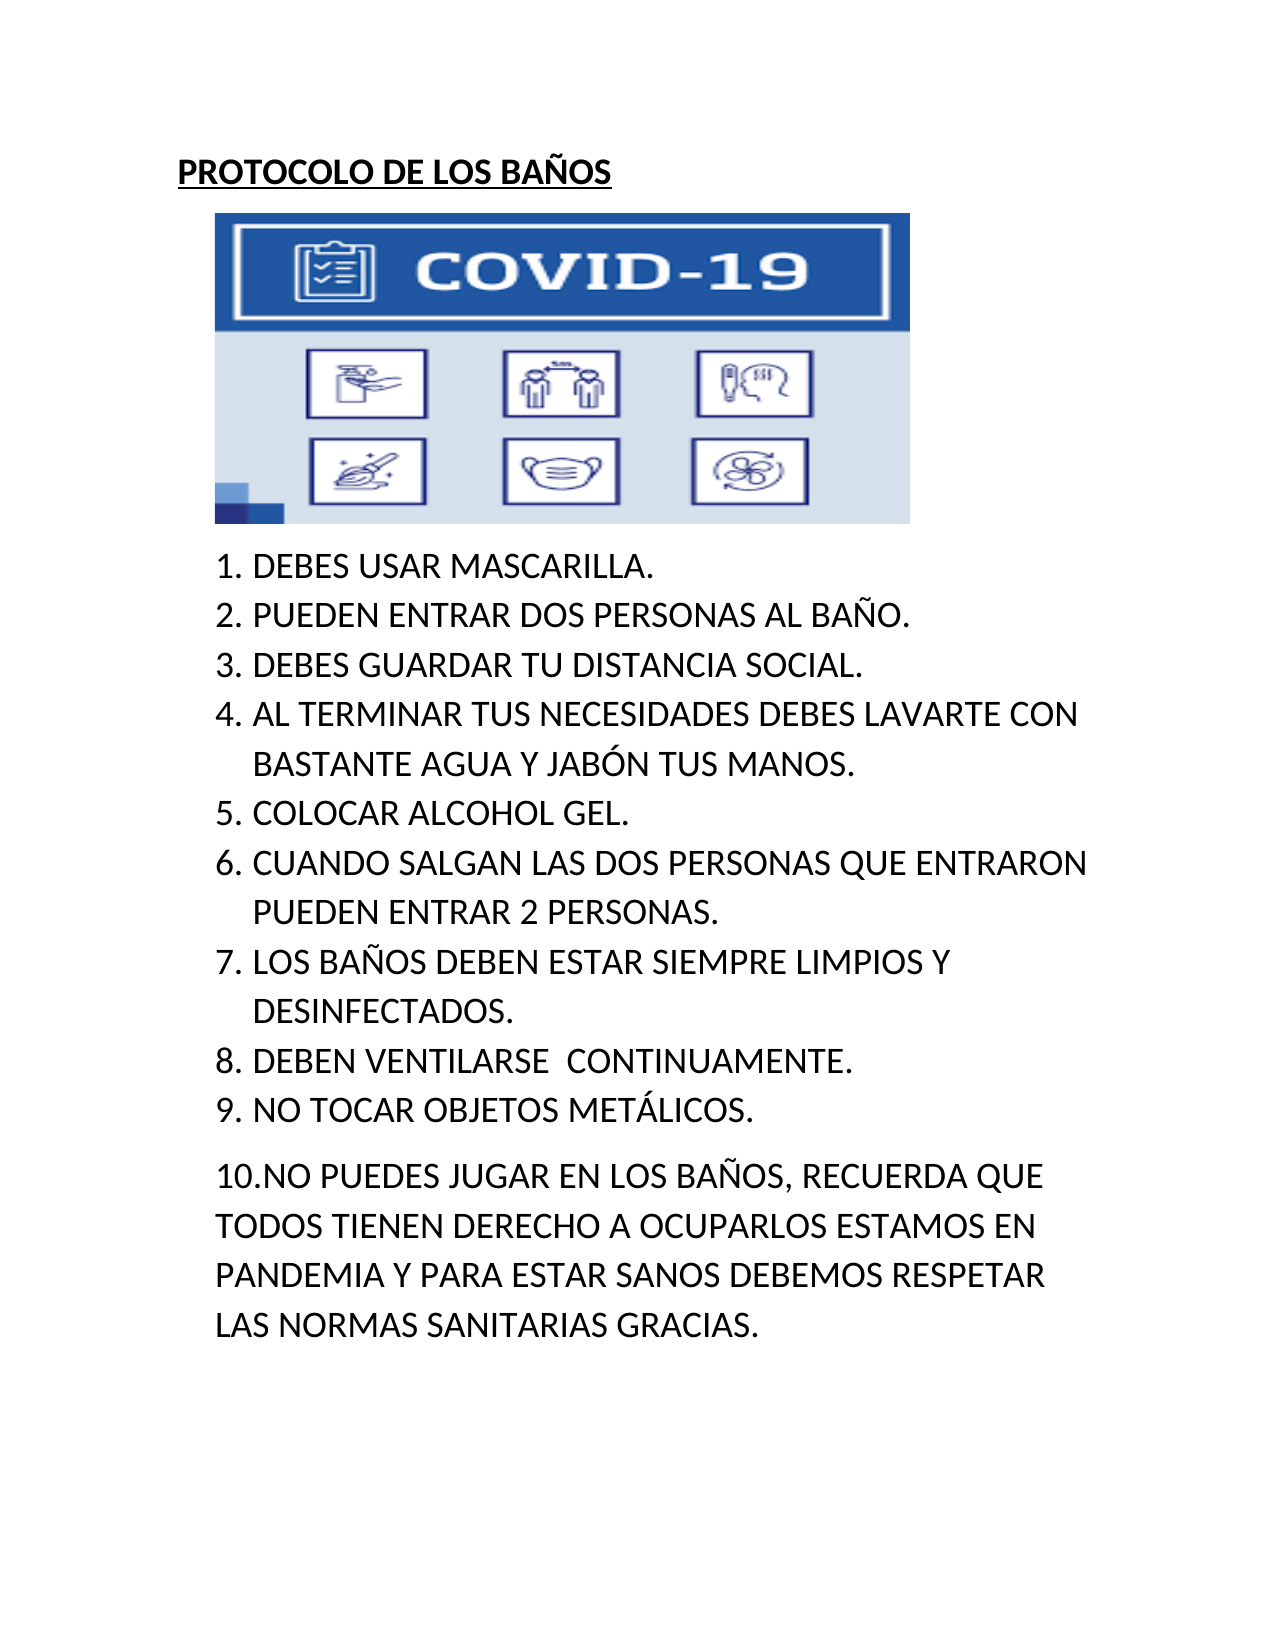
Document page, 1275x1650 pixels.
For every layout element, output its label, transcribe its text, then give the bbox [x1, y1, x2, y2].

list DEBES USAR MASCARILLA. [215, 542, 1098, 588]
list PUEDEN ENTRAR DOS PERSONAS AL BAÑO. [215, 591, 1098, 637]
list DEBEN VENTILARSE CONTINUAMENTE. [215, 1037, 1098, 1083]
list LOS BAÑOS DEBEN ESTAR SIEMPRE LIMPIOS Y DESINFECTADOS. [215, 938, 1098, 1033]
picture [214, 213, 910, 524]
list DEBES GUARDAR TU DISTANCIA SOCIAL. [215, 641, 1098, 687]
list COLOCAR ALCOHOL GEL. [215, 789, 1098, 835]
list AL TERMINAR TUS NECESIDADES DEBES LAVARTE CON BASTANTE AGUA Y JABÓN TUS MANOS. [215, 690, 1098, 786]
list CUANDO SALGAN LAS DOS PERSONAS QUE ENTRARON PUEDEN ENTRAR 2 PERSONAS. [215, 839, 1098, 934]
text PROTOCOLO DE LOS BAÑOS [177, 148, 1098, 193]
list NO TOCAR OBJETOS METÁLICOS. [215, 1086, 1098, 1132]
text 10.NO PUEDES JUGAR EN LOS BAÑOS, RECUERDA QUE TODOS TIENEN DERECHO A OCUPARLOS ESTAMOS EN PANDEMIA Y PARA ESTAR SANOS DEBEMOS RESPETAR LAS NORMAS SANITARIAS GRACIAS. [215, 1152, 1098, 1347]
